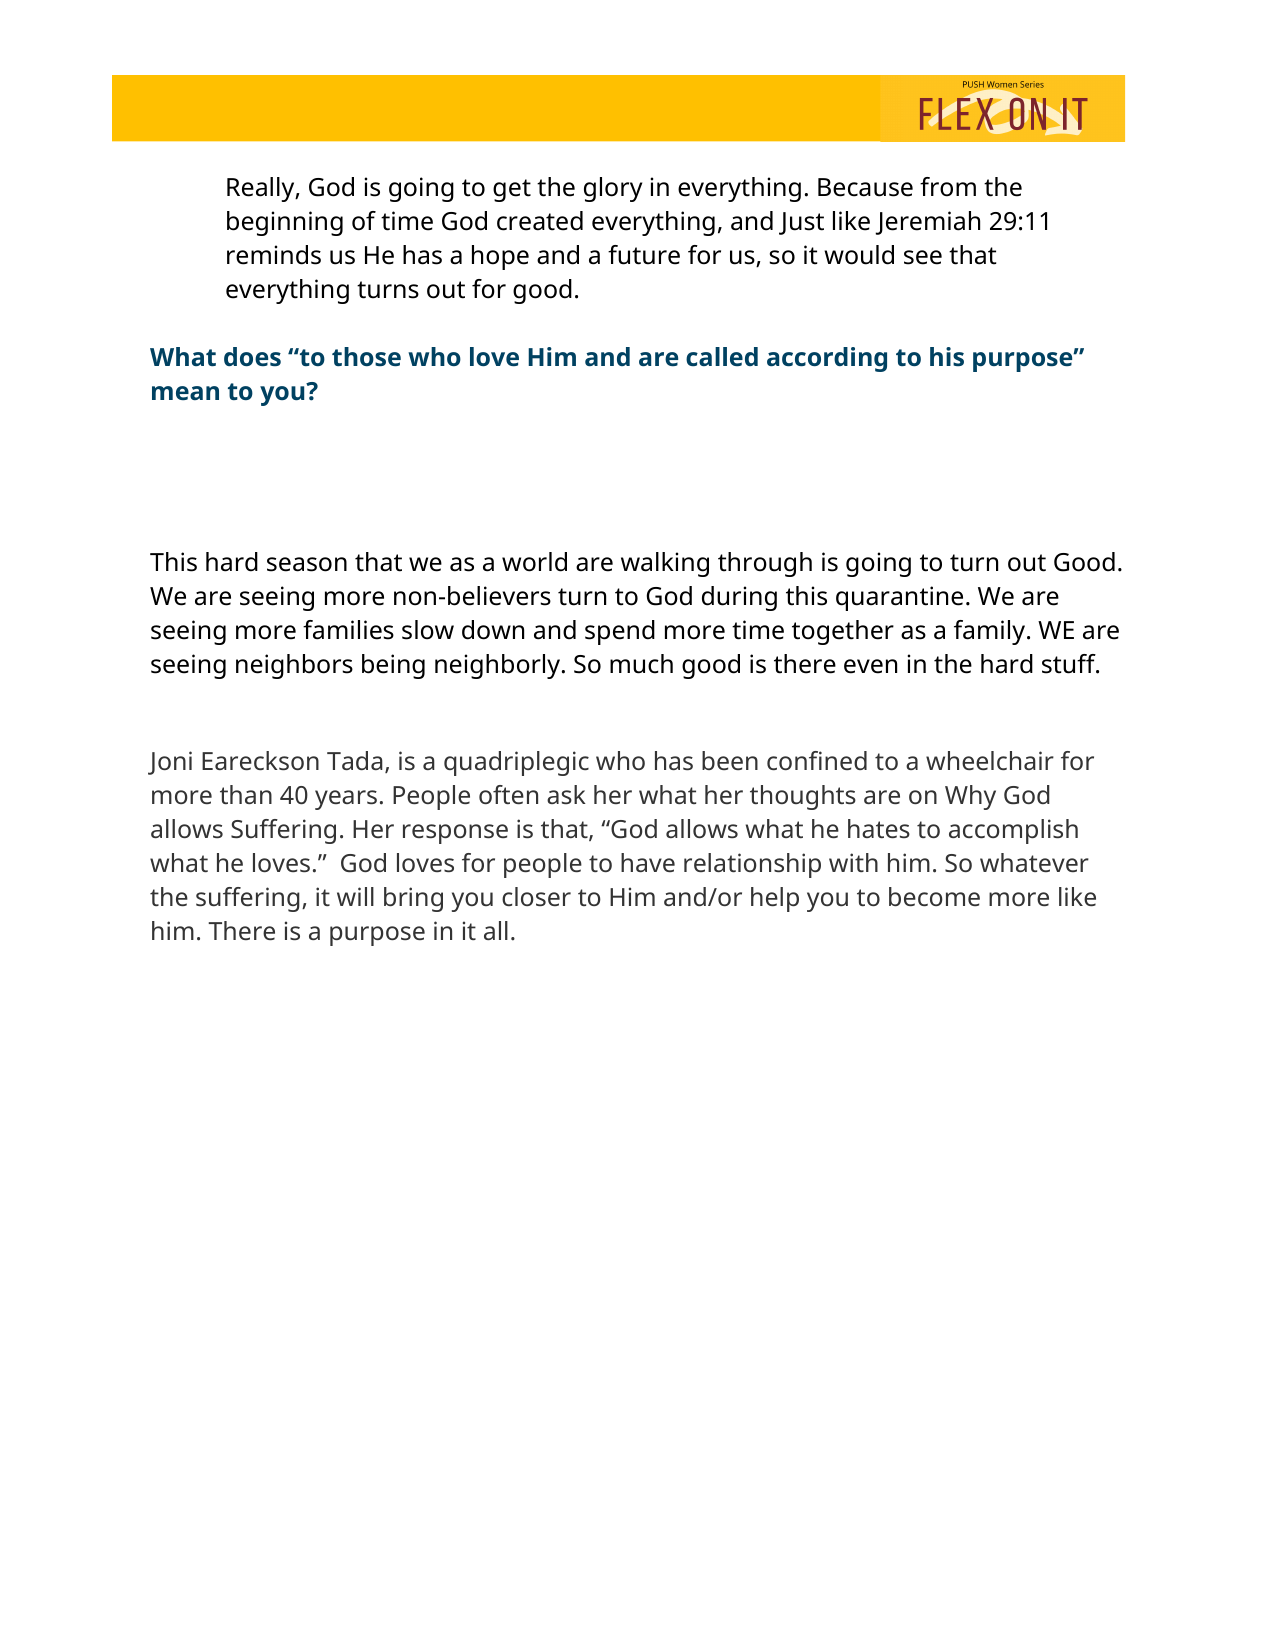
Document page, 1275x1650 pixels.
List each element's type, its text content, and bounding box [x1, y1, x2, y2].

text Joni Eareckson Tada, is a quadriplegic who has been confined to a wheelchair for more than 40 years. People often ask her what her thoughts are on Why God allows Suffering. Her response is that, “God allows what he hates to accomplish what he loves.” God loves for people to have relationship with him. So whatever the suffering, it will bring you closer to Him and/or help you to become more like him. There is a purpose in it all. [150, 743, 1125, 948]
text This hard season that we as a world are walking through is going to turn out Good. We are seeing more non-believers turn to God during this quarantine. We are seeing more families slow down and spend more time together as a family. WE are seeing neighbors being neighborly. So much good is there even in the hard stuff. [150, 544, 1125, 681]
picture [880, 75, 1125, 142]
text What does “to those who love Him and are called according to his purpose” mean to you? [150, 340, 1125, 408]
text Really, God is going to get the glory in everything. Because from the beginning of time God created everything, and Just like Jeremiah 29:11 reminds us He has a hope and a future for us, so it would see that everything turns out for good. [225, 169, 1125, 306]
